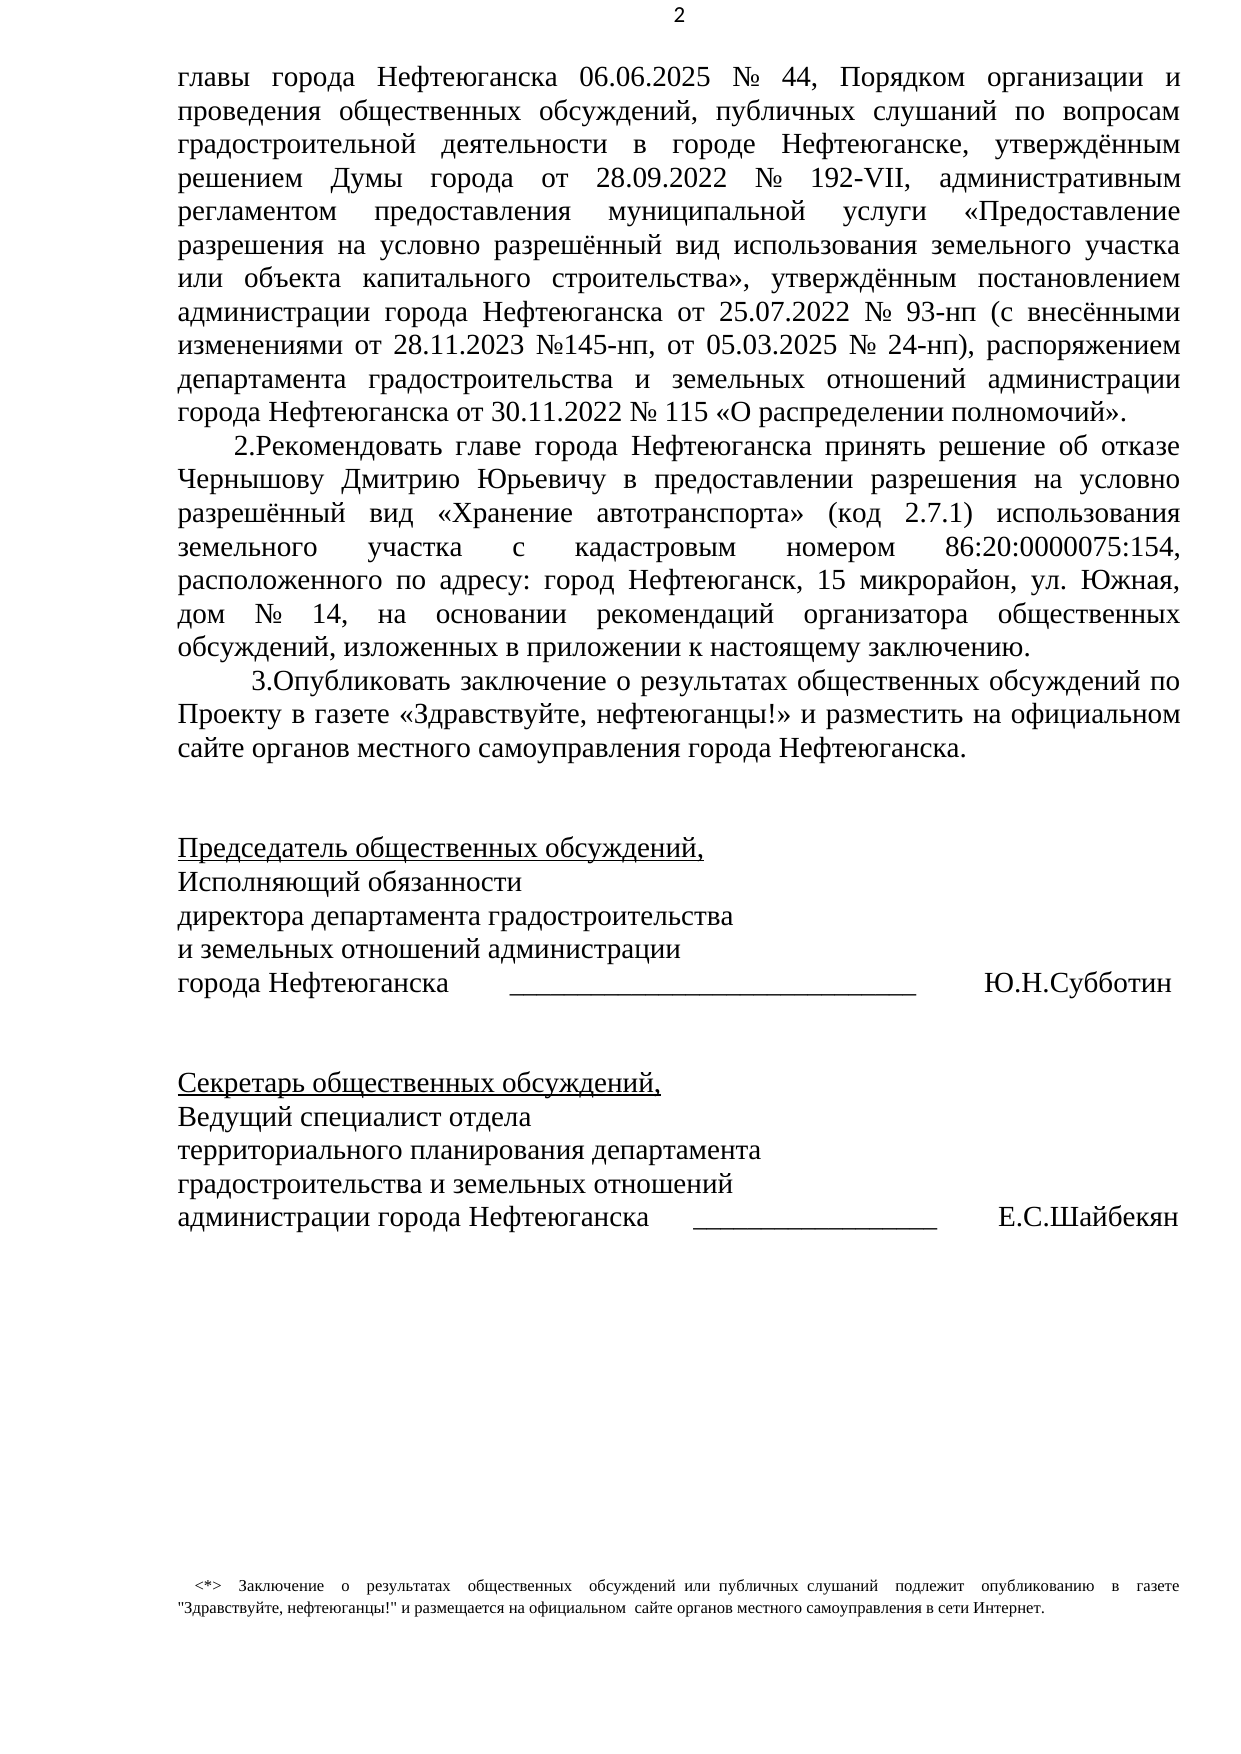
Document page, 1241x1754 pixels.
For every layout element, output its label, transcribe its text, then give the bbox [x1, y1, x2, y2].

text директора департамента градостроительства [177, 898, 1181, 931]
text администрации города Нефтеюганска __________________ Е.С.Шайбекян [177, 1199, 1181, 1233]
text Исполняющий обязанности [177, 864, 1181, 898]
text города Нефтеюганска ______________________________ Ю.Н.Субботин [177, 965, 1181, 998]
text <*> Заключение о результатах общественных обсуждений или публичных слушаний подлежит опубликованию в газете "Здравствуйте, нефтеюганцы!" и размещается на официальном сайте органов местного самоуправления в сети Интернет. [177, 1576, 1181, 1617]
text Секретарь общественных обсуждений, [177, 1065, 1181, 1099]
text градостроительства и земельных отношений [177, 1166, 1181, 1199]
text Ведущий специалист отдела [177, 1099, 1181, 1132]
text территориального планирования департамента [177, 1132, 1181, 1166]
text и земельных отношений администрации [177, 931, 1181, 965]
text Председатель общественных обсуждений, [177, 831, 1181, 864]
text 3.Опубликовать заключение о результатах общественных обсуждений по Проекту в газете «Здравствуйте, нефтеюганцы!» и разместить на официальном сайте органов местного самоуправления города Нефтеюганска. [177, 663, 1181, 763]
text 2.Рекомендовать главе города Нефтеюганска принять решение об отказе Чернышову Дмитрию Юрьевичу в предоставлении разрешения на условно разрешённый вид «Хранение автотранспорта» (код 2.7.1) использования земельного участка с кадастровым номером 86:20:0000075:154, расположенного по адресу: город Нефтеюганск, 15 микрорайон, ул. Южная, дом № 14, на основании рекомендаций организатора общественных обсуждений, изложенных в приложении к настоящему заключению. [177, 428, 1181, 663]
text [177, 59, 1181, 428]
